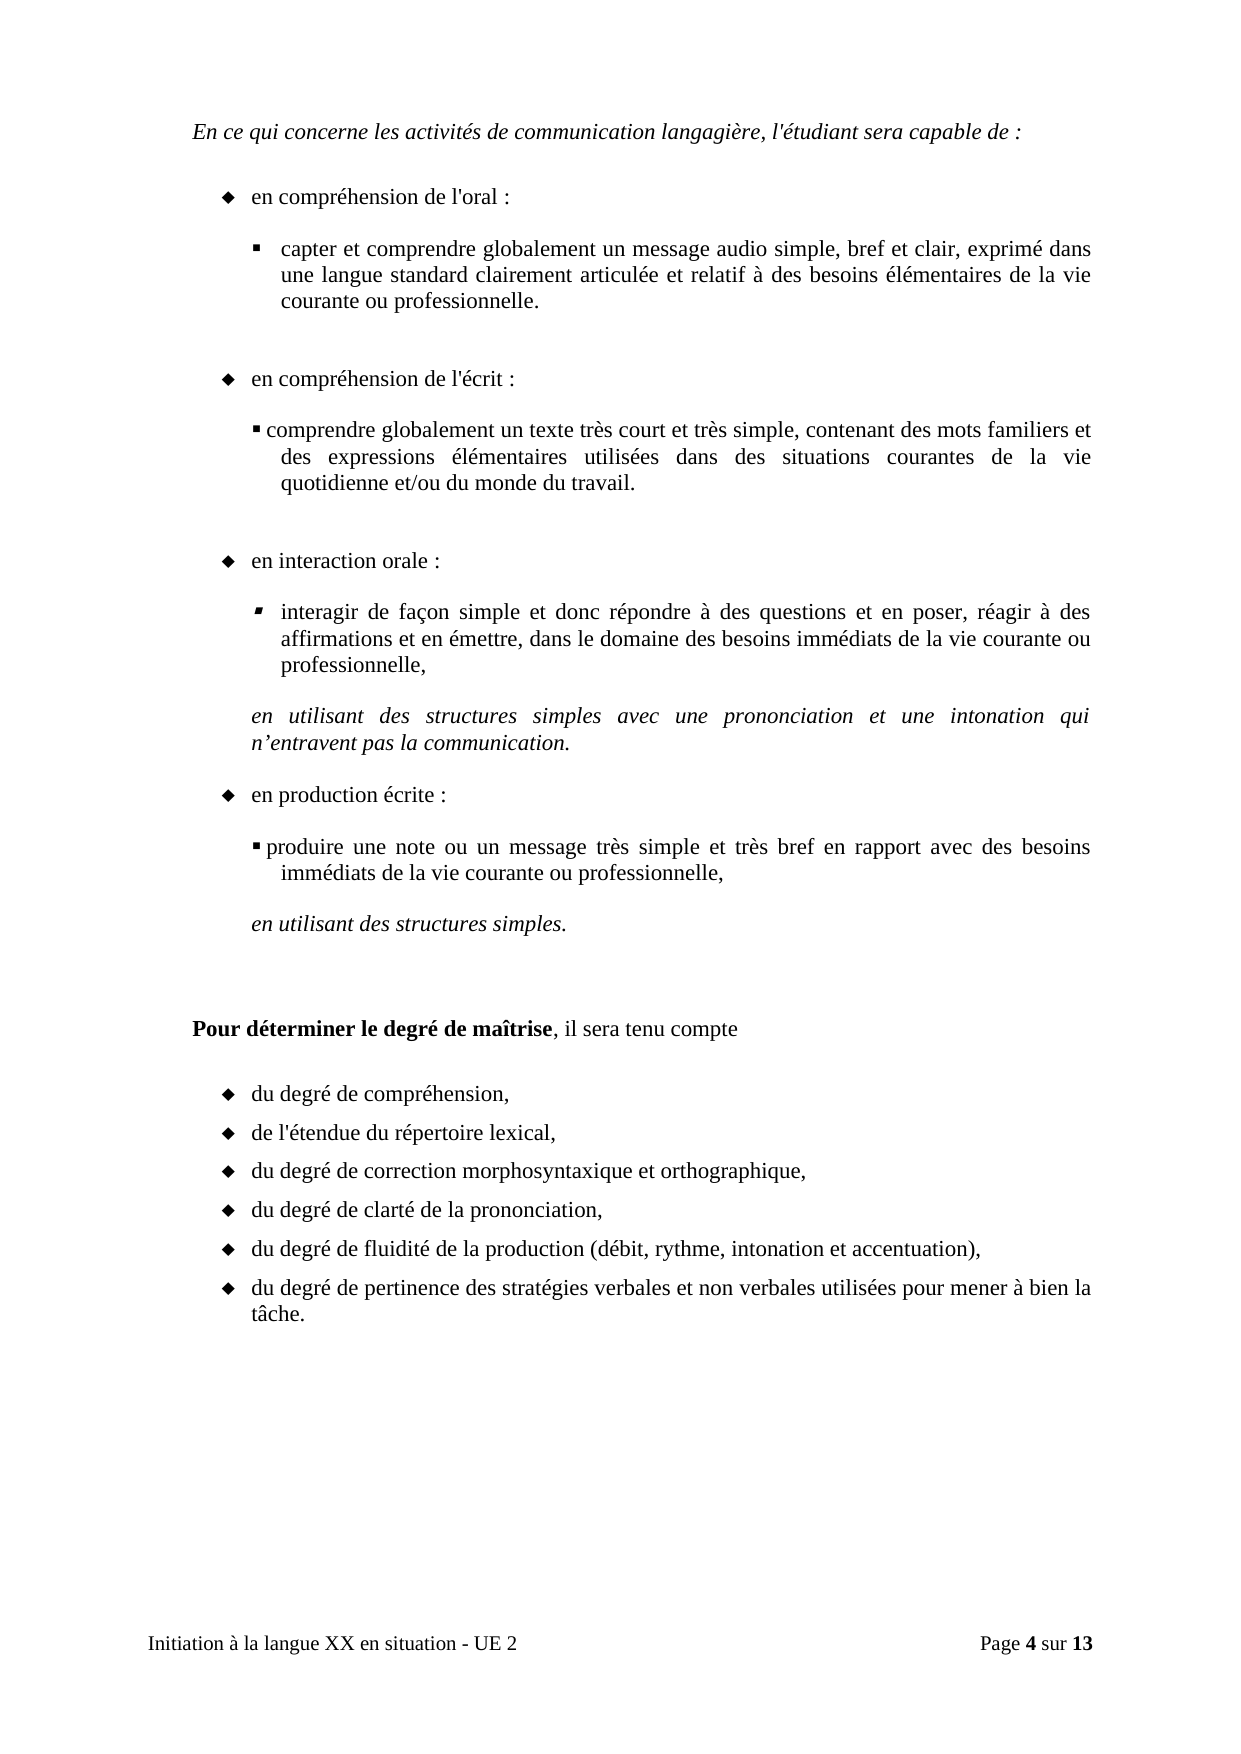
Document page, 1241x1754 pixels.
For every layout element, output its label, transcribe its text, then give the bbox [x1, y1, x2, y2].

list du degré de pertinence des stratégies verbales et non verbales utilisées pour mener à bien la tâche. [222, 1274, 1092, 1327]
list en compréhension de l'écrit : [222, 365, 1092, 392]
list produire une note ou un message très simple et très bref en rapport avec des besoins immédiats de la vie courante ou professionnelle, [251, 833, 1092, 886]
text en utilisant des structures simples avec une prononciation et une intonation qui n’entravent pas la communication. [251, 702, 1092, 755]
list capter et comprendre globalement un message audio simple, bref et clair, exprimé dans une langue standard clairement articulée et relatif à des besoins élémentaires de la vie courante ou professionnelle. [251, 235, 1092, 314]
list en compréhension de l'oral : [222, 183, 1092, 210]
text en utilisant des structures simples. [251, 911, 1092, 937]
list en interaction orale : [222, 547, 1092, 573]
list interagir de façon simple et donc répondre à des questions et en poser, réagir à des affirmations et en émettre, dans le domaine des besoins immédiats de la vie courante ou professionnelle, [251, 598, 1092, 677]
list de l'étendue du répertoire lexical, [222, 1119, 1092, 1145]
list du degré de correction morphosyntaxique et orthographique, [222, 1157, 1092, 1184]
list en production écrite : [222, 781, 1092, 808]
text En ce qui concerne les activités de communication langagière, l'étudiant sera capable de : [192, 118, 1092, 144]
text Pour déterminer le degré de maîtrise, il sera tenu compte [192, 1014, 1092, 1041]
list comprendre globalement un texte très court et très simple, contenant des mots familiers et des expressions élémentaires utilisées dans des situations courantes de la vie quotidienne et/ou du monde du travail. [251, 417, 1092, 496]
list du degré de clarté de la prononciation, [222, 1196, 1092, 1223]
list du degré de fluidité de la production (débit, rythme, intonation et accentuation), [222, 1235, 1092, 1262]
list du degré de compréhension, [222, 1080, 1092, 1106]
